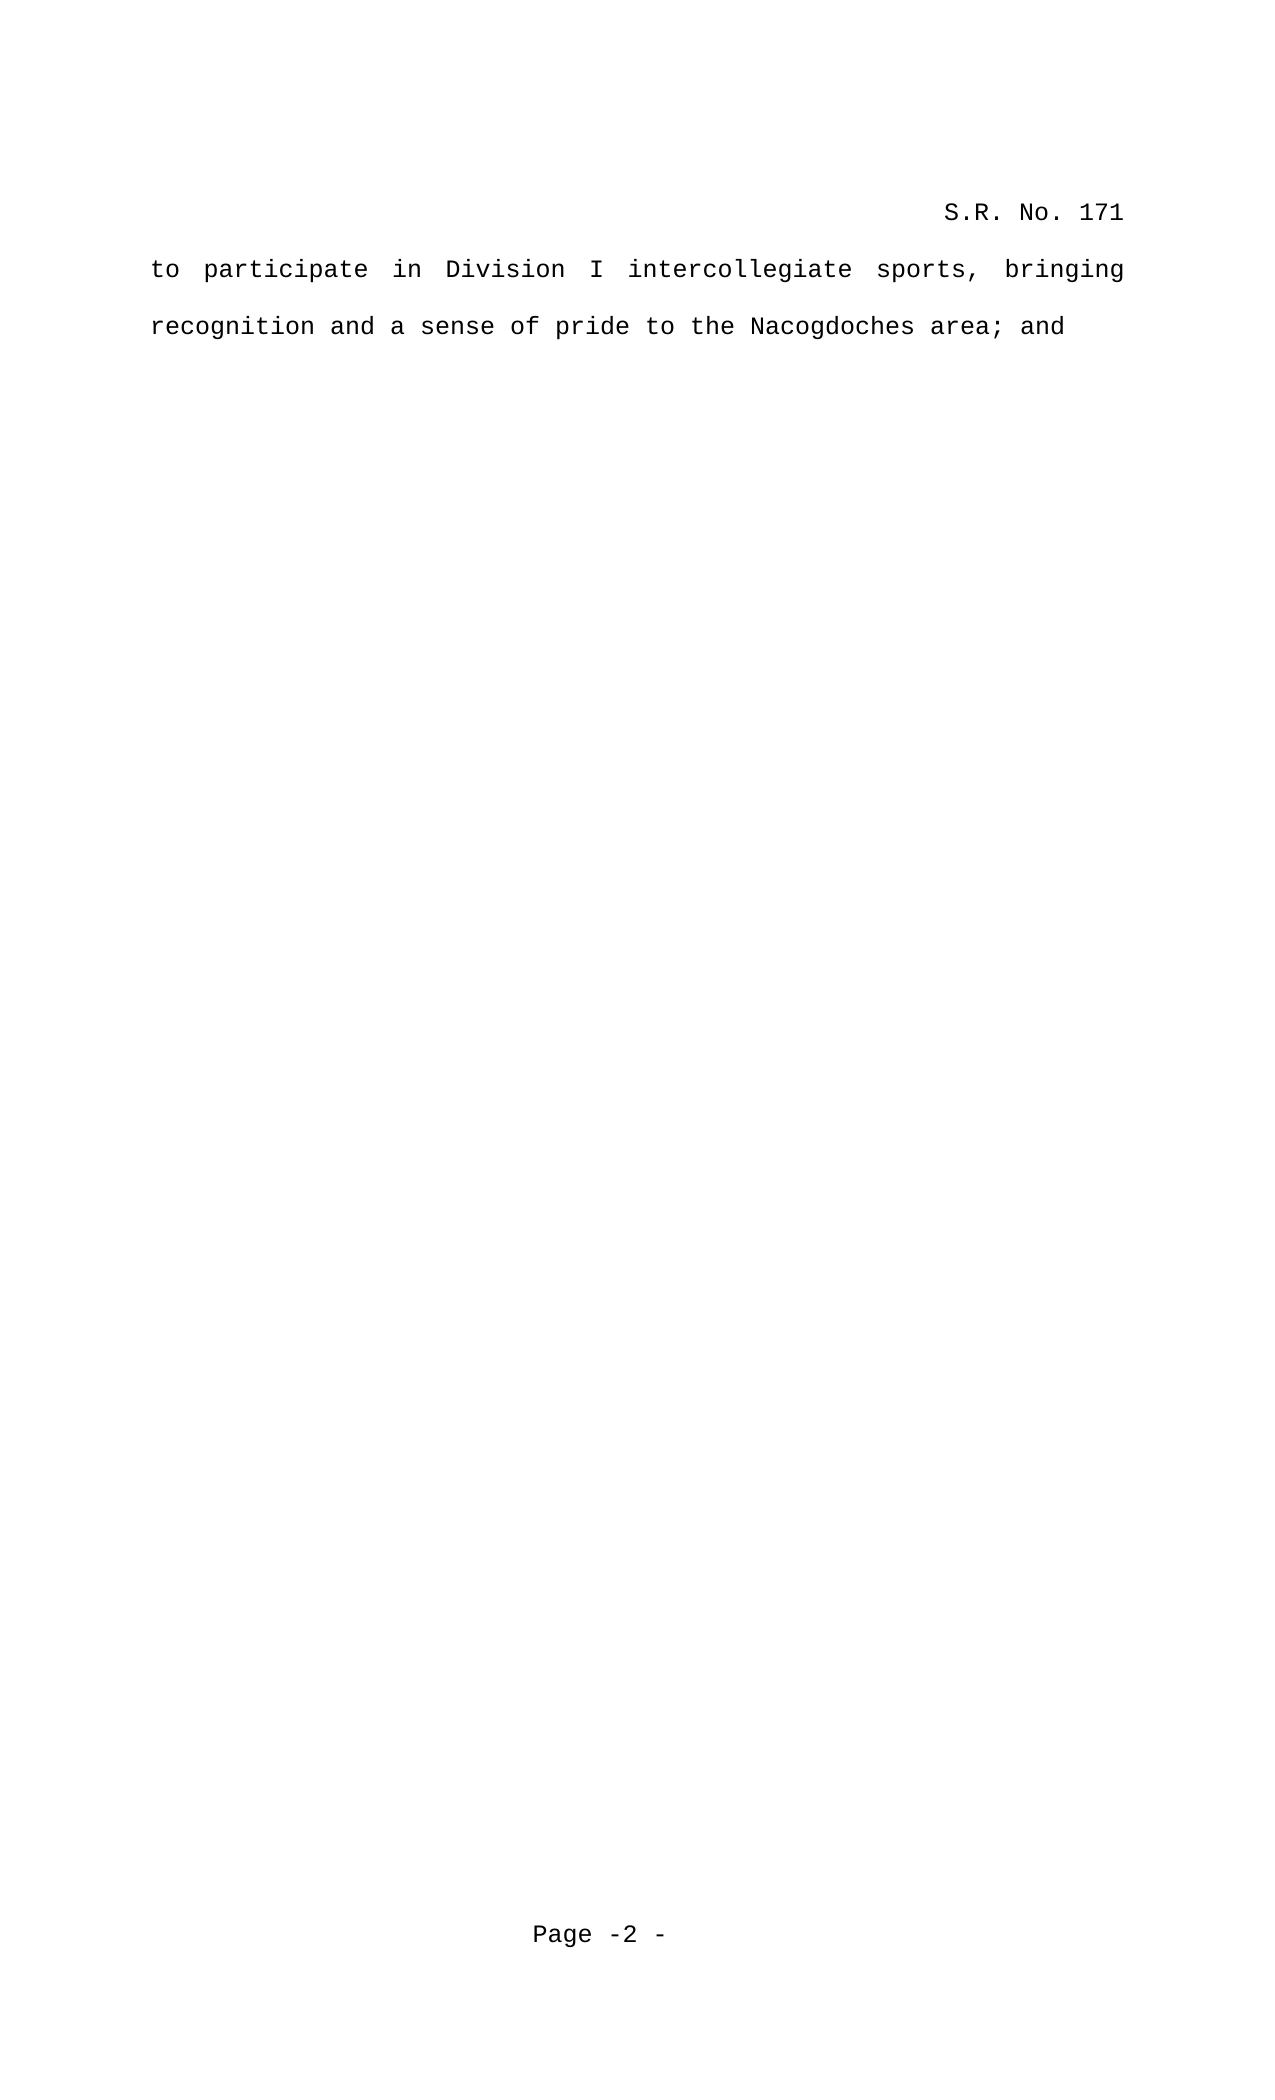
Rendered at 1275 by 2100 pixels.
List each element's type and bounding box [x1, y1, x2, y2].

text [150, 257, 1125, 342]
